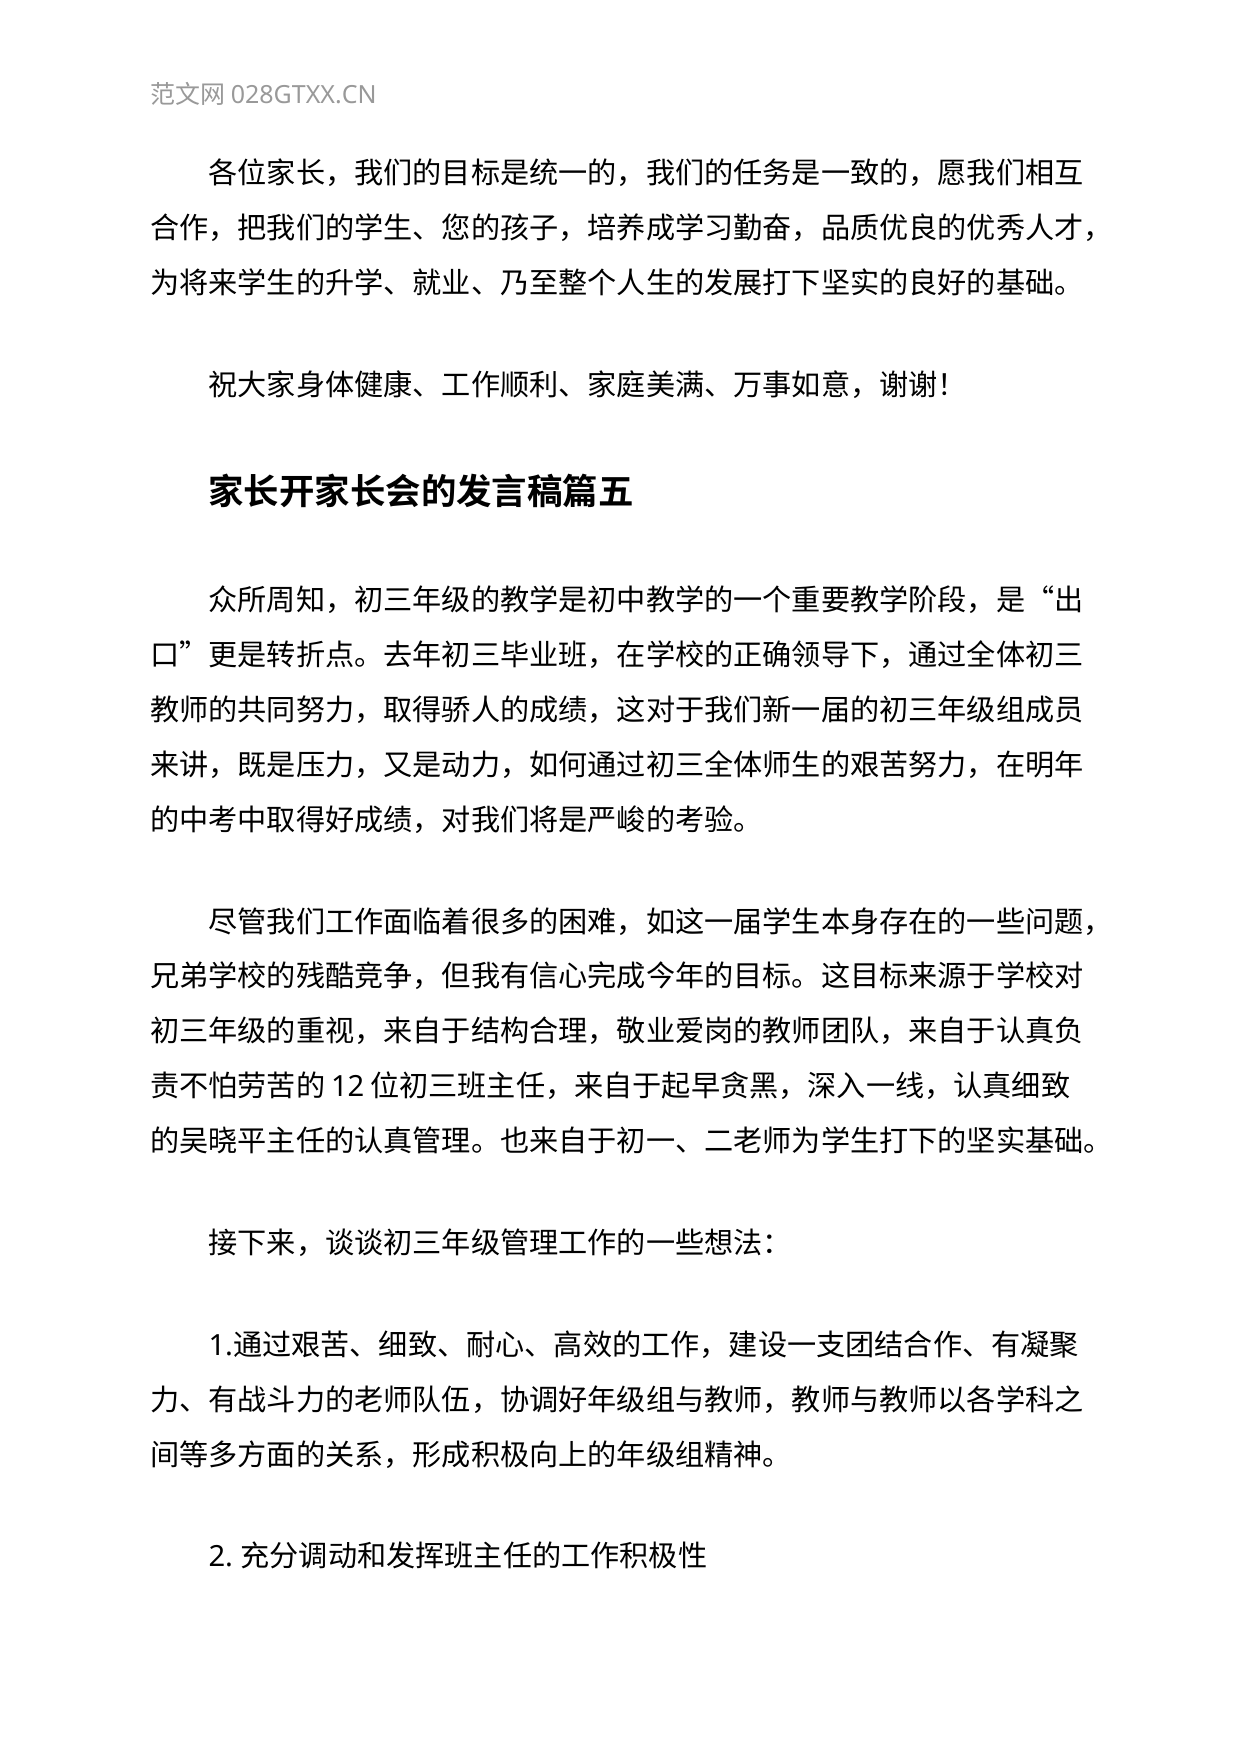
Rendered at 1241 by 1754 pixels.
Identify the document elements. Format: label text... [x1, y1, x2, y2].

text 各位家长，我们的目标是统一的，我们的任务是一致的，愿我们相互合作，把我们的学生、您的孩子，培养成学习勤奋，品质优良的优秀人才，为将来学生的升学、就业、乃至整个人生的发展打下坚实的良好的基础。 [150, 150, 1090, 302]
text 众所周知，初三年级的教学是初中教学的一个重要教学阶段，是“出口”更是转折点。去年初三毕业班，在学校的正确领导下，通过全体初三教师的共同努力，取得骄人的成绩，这对于我们新一届的初三年级组成员来讲，既是压力，又是动力，如何通过初三全体师生的艰苦努力，在明年的中考中取得好成绩，对我们将是严峻的考验。 [150, 577, 1090, 839]
text 2. 充分调动和发挥班主任的工作积极性 [150, 1533, 1090, 1575]
text 尽管我们工作面临着很多的困难，如这一届学生本身存在的一些问题，兄弟学校的残酷竞争，但我有信心完成今年的目标。这目标来源于学校对初三年级的重视，来自于结构合理，敬业爱岗的教师团队，来自于认真负责不怕劳苦的12位初三班主任，来自于起早贪黑，深入一线，认真细致的吴晓平主任的认真管理。也来自于初一、二老师为学生打下的坚实基础。 [150, 898, 1090, 1160]
text 祝大家身体健康、工作顺利、家庭美满、万事如意，谢谢！ [150, 362, 1090, 404]
text 1.通过艰苦、细致、耐心、高效的工作，建设一支团结合作、有凝聚力、有战斗力的老师队伍，协调好年级组与教师，教师与教师以各学科之间等多方面的关系，形成积极向上的年级组精神。 [150, 1321, 1090, 1473]
text 接下来，谈谈初三年级管理工作的一些想法： [150, 1219, 1090, 1262]
text 家长开家长会的发言稿篇五 [150, 463, 1090, 514]
